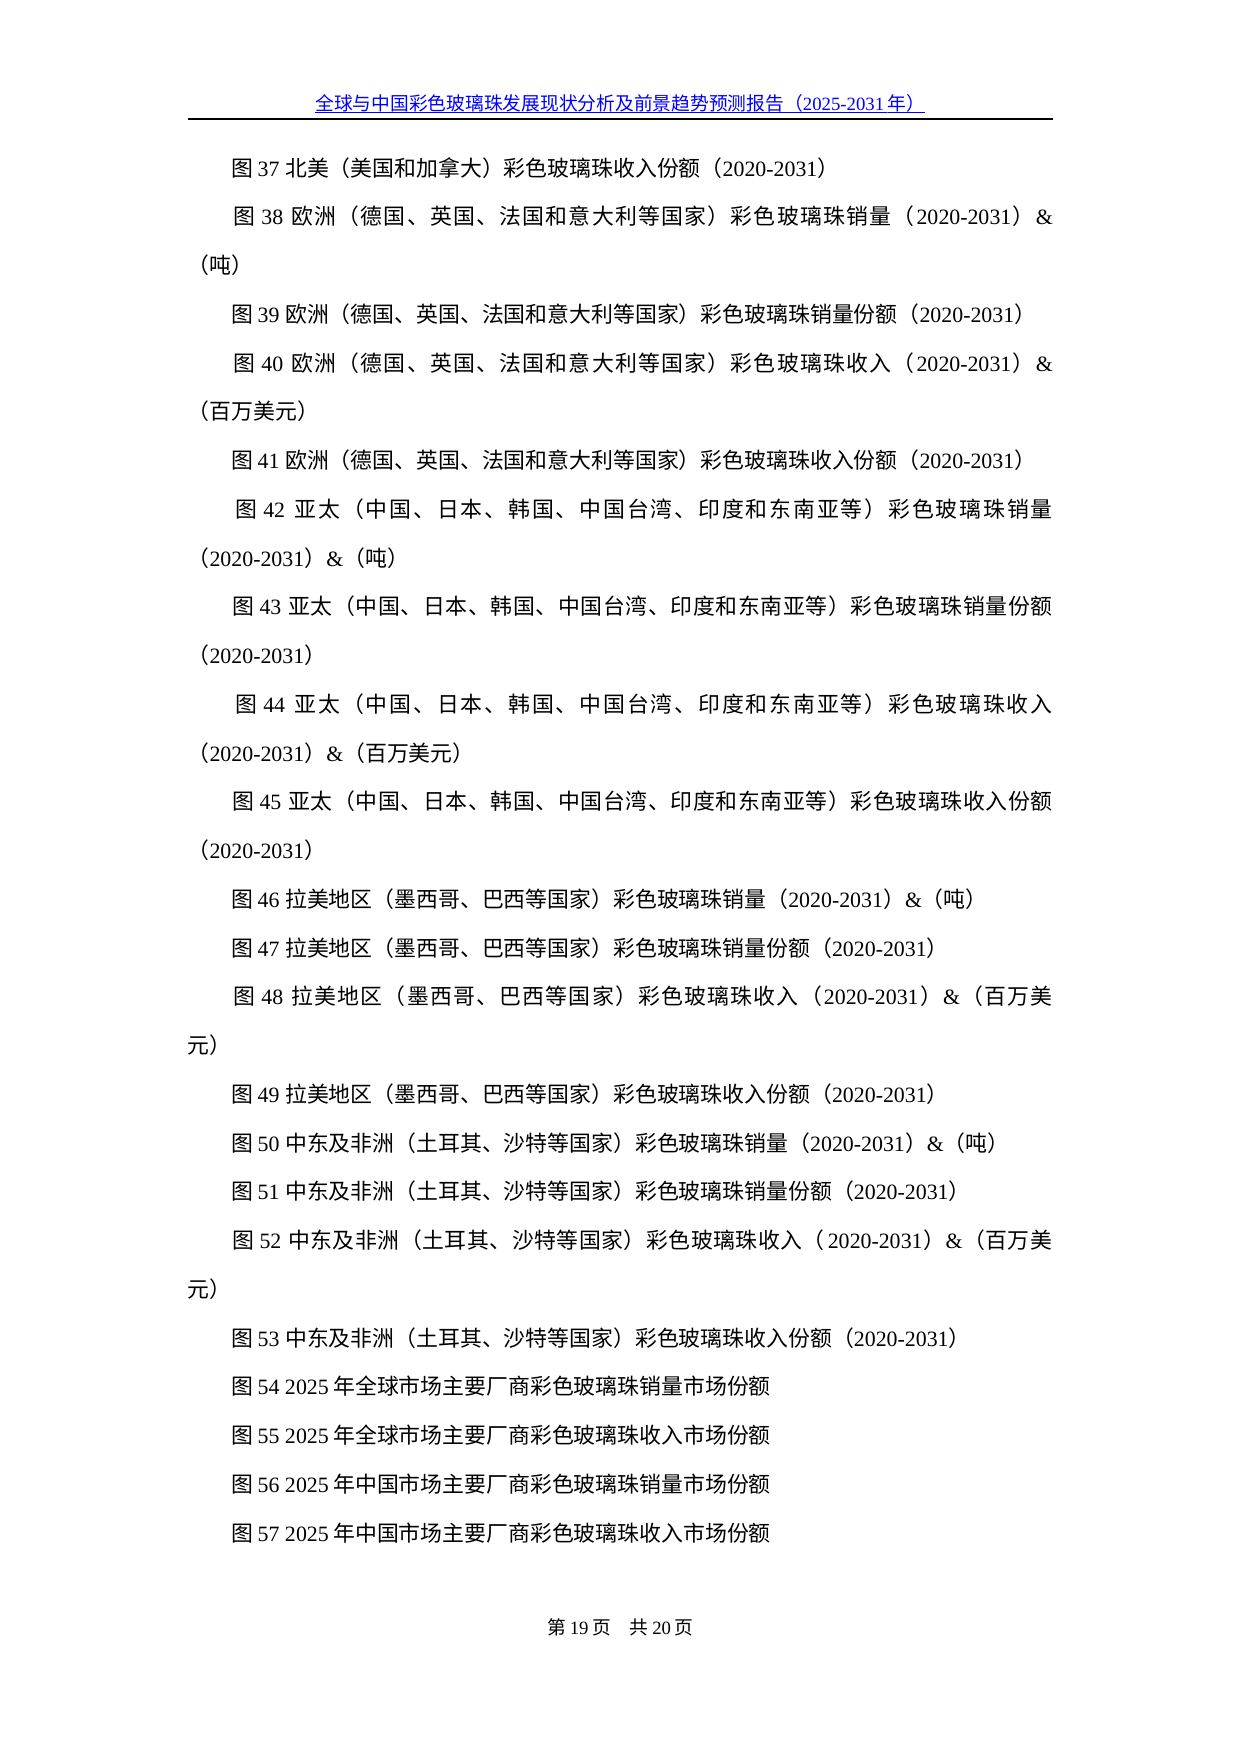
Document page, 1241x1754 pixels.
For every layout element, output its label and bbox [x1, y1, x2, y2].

text [187, 150, 1053, 1548]
